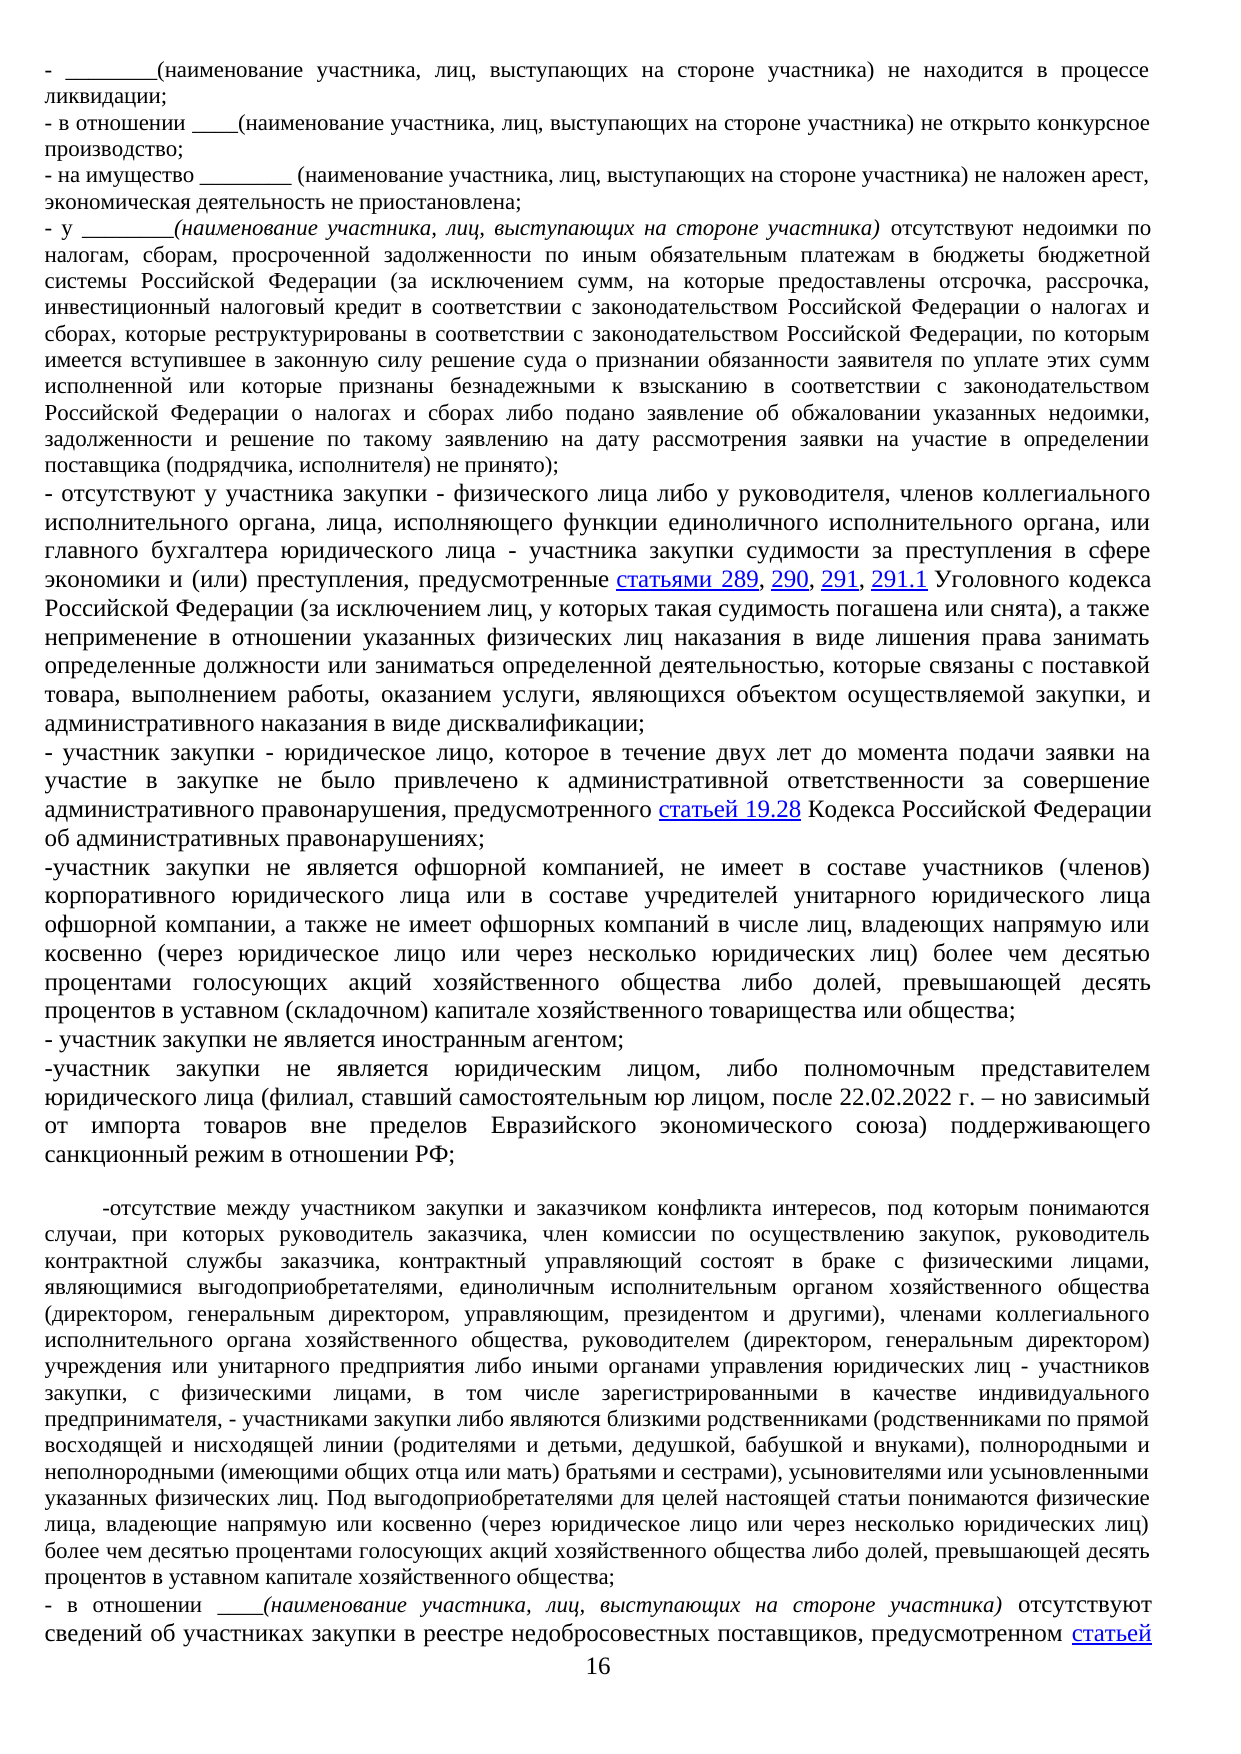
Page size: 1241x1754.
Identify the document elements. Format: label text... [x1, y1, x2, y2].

text - участник закупки не является иностранным агентом; [44, 1024, 1152, 1053]
text -отсутствие между участником закупки и заказчиком конфликта интересов, под которым понимаются случаи, при которых руководитель заказчика, член комиссии по осуществлению закупок, руководитель контрактной службы заказчика, контрактный управляющий состоят в браке с физическими лицами, являющимися выгодоприобретателями, единоличным исполнительным органом хозяйственного общества (директором, генеральным директором, управляющим, президентом и другими), членами коллегиального исполнительного органа хозяйственного общества, руководителем (директором, генеральным директором) учреждения или унитарного предприятия либо иными органами управления юридических лиц - участников закупки, с физическими лицами, в том числе зарегистрированными в качестве индивидуального предпринимателя, - участниками закупки либо являются близкими родственниками (родственниками по прямой восходящей и нисходящей линии (родителями и детьми, дедушкой, бабушкой и внуками), полнородными и неполнородными (имеющими общих отца или мать) братьями и сестрами), усыновителями или усыновленными указанных физических лиц. Под выгодоприобретателями для целей настоящей статьи понимаются физические лица, владеющие напрямую или косвенно (через юридическое лицо или через несколько юридических лиц) более чем десятью процентами голосующих акций хозяйственного общества либо долей, превышающей десять процентов в уставном капитале хозяйственного общества; [44, 1194, 1152, 1589]
text - в отношении ____(наименование участника, лиц, выступающих на стороне участника) не открыто конкурсное производство; [44, 109, 1152, 162]
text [44, 1589, 1152, 1647]
text -участник закупки не является офшорной компанией, не имеет в составе участников (членов) корпоративного юридического лица или в составе учредителей унитарного юридического лица офшорной компании, а также не имеет офшорных компаний в числе лиц, владеющих напрямую или косвенно (через юридическое лицо или через несколько юридических лиц) более чем десятью процентами голосующих акций хозяйственного общества либо долей, превышающей десять процентов в уставном (складочном) капитале хозяйственного товарищества или общества; [44, 852, 1152, 1024]
text - на имущество ________ (наименование участника, лиц, выступающих на стороне участника) не наложен арест, экономическая деятельность не приостановлена; [44, 162, 1152, 214]
text - ________(наименование участника, лиц, выступающих на стороне участника) не находится в процессе ликвидации; [44, 56, 1152, 109]
text - участник закупки - юридическое лицо, которое в течение двух лет до момента подачи заявки на участие в закупке не было привлечено к административной ответственности за совершение административного правонарушения, предусмотренного статьей 19.28 Кодекса Российской Федерации об административных правонарушениях; [44, 737, 1152, 852]
text - отсутствуют у участника закупки - физического лица либо у руководителя, членов коллегиального исполнительного органа, лица, исполняющего функции единоличного исполнительного органа, или главного бухгалтера юридического лица - участника закупки судимости за преступления в сфере экономики и (или) преступления, предусмотренные статьями 289, 290, 291, 291.1 Уголовного кодекса Российской Федерации (за исключением лиц, у которых такая судимость погашена или снята), а также неприменение в отношении указанных физических лиц наказания в виде лишения права занимать определенные должности или заниматься определенной деятельностью, которые связаны с поставкой товара, выполнением работы, оказанием услуги, являющихся объектом осуществляемой закупки, и административного наказания в виде дисквалификации; [44, 478, 1152, 737]
text - у ________(наименование участника, лиц, выступающих на стороне участника) отсутствуют недоимки по налогам, сборам, просроченной задолженности по иным обязательным платежам в бюджеты бюджетной системы Российской Федерации (за исключением сумм, на которые предоставлены отсрочка, рассрочка, инвестиционный налоговый кредит в соответствии с законодательством Российской Федерации о налогах и сборах, которые реструктурированы в соответствии с законодательством Российской Федерации, по которым имеется вступившее в законную силу решение суда о признании обязанности заявителя по уплате этих сумм исполненной или которые признаны безнадежными к взысканию в соответствии с законодательством Российской Федерации о налогах и сборах либо подано заявление об обжаловании указанных недоимки, задолженности и решение по такому заявлению на дату рассмотрения заявки на участие в определении поставщика (подрядчика, исполнителя) не принято); [44, 214, 1152, 478]
text -участник закупки не является юридическим лицом, либо полномочным представителем юридического лица (филиал, ставший самостоятельным юр лицом, после 22.02.2022 г. – но зависимый от импорта товаров вне пределов Евразийского экономического союза) поддерживающего санкционный режим в отношении РФ; [44, 1053, 1152, 1168]
